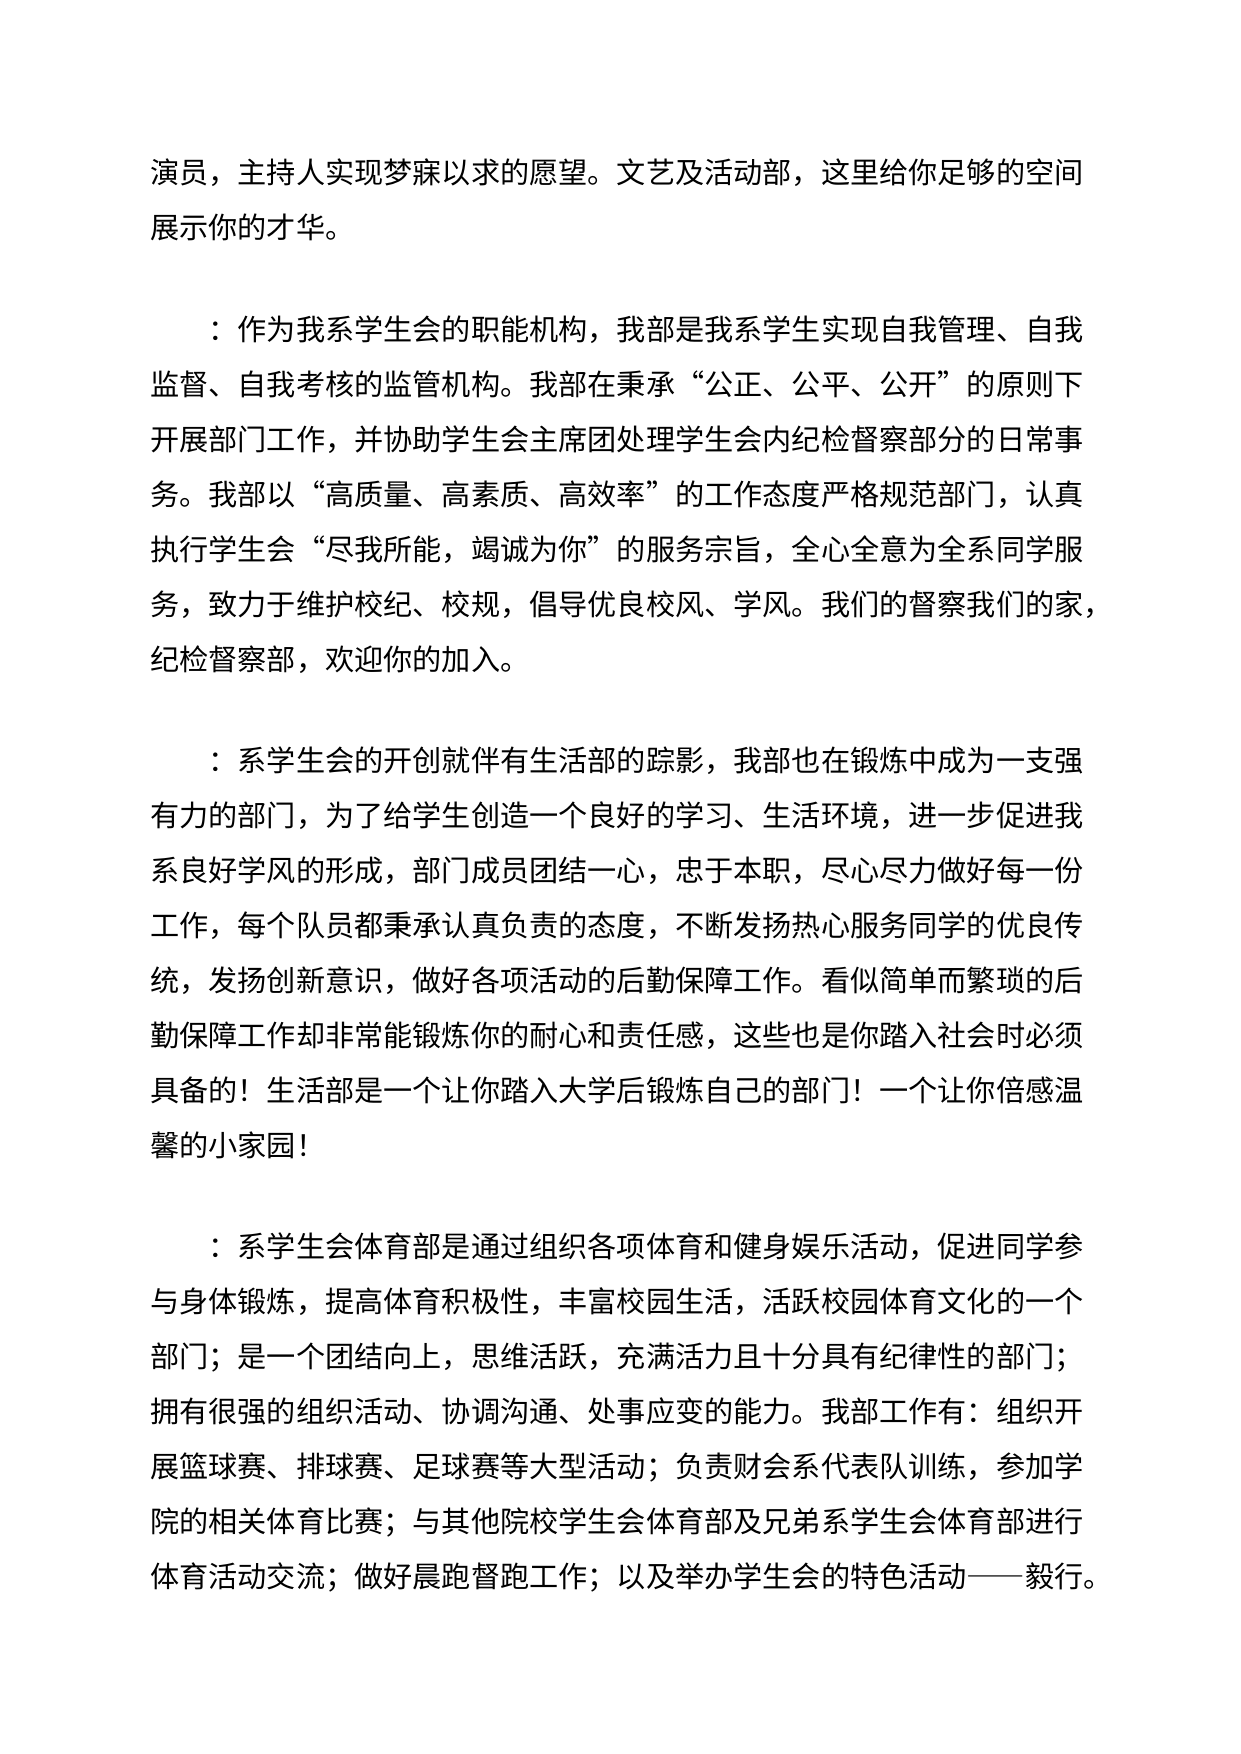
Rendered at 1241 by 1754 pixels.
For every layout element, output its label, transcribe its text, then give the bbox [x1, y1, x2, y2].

text ：系学生会的开创就伴有生活部的踪影，我部也在锻炼中成为一支强有力的部门，为了给学生创造一个良好的学习、生活环境，进一步促进我系良好学风的形成，部门成员团结一心，忠于本职，尽心尽力做好每一份工作，每个队员都秉承认真负责的态度，不断发扬热心服务同学的优良传统，发扬创新意识，做好各项活动的后勤保障工作。看似简单而繁琐的后勤保障工作却非常能锻炼你的耐心和责任感，这些也是你踏入社会时必须具备的！生活部是一个让你踏入大学后锻炼自己的部门！一个让你倍感温馨的小家园！ [150, 738, 1090, 1164]
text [150, 1224, 1090, 1596]
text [150, 150, 1090, 247]
text ：作为我系学生会的职能机构，我部是我系学生实现自我管理、自我监督、自我考核的监管机构。我部在秉承“公正、公平、公开”的原则下开展部门工作，并协助学生会主席团处理学生会内纪检督察部分的日常事务。我部以“高质量、高素质、高效率”的工作态度严格规范部门，认真执行学生会“尽我所能，竭诚为你”的服务宗旨，全心全意为全系同学服务，致力于维护校纪、校规，倡导优良校风、学风。我们的督察我们的家，纪检督察部，欢迎你的加入。 [150, 307, 1090, 678]
